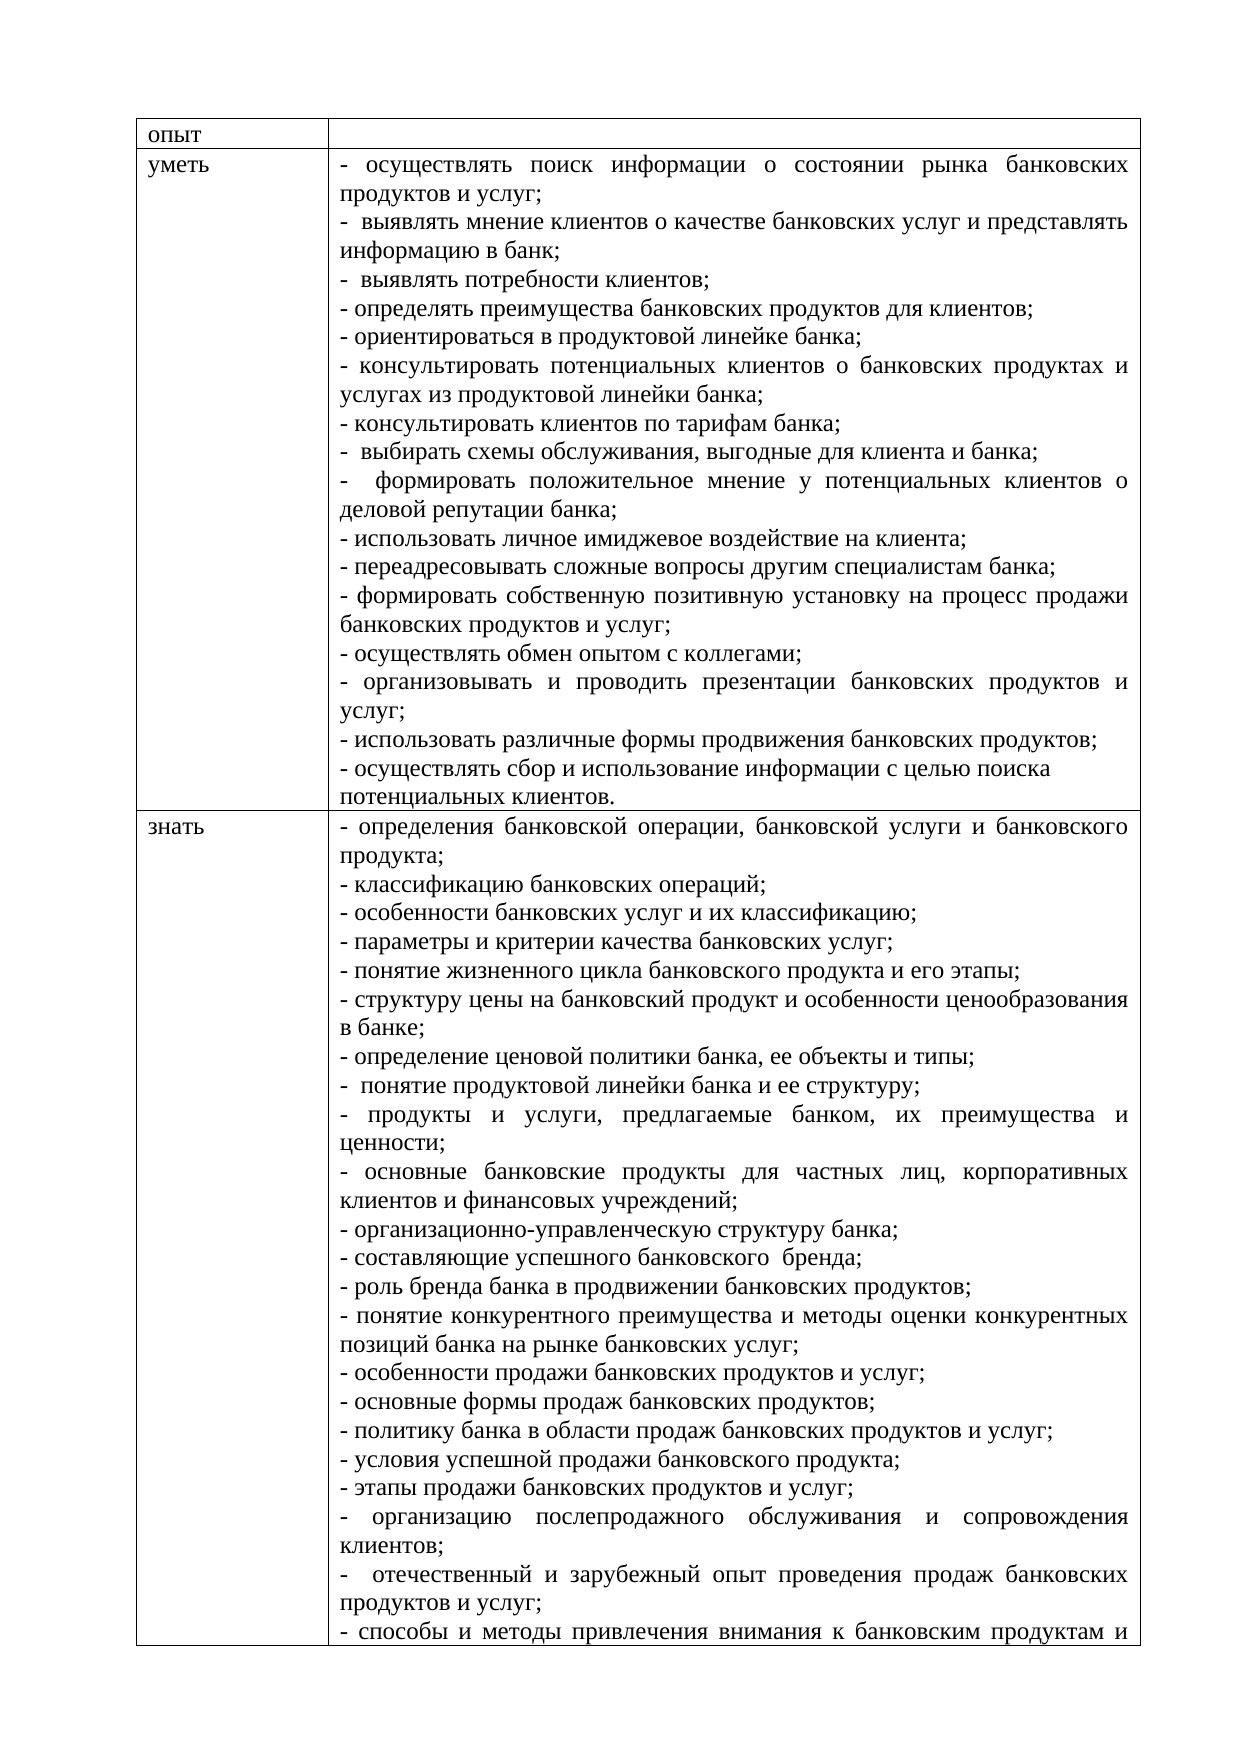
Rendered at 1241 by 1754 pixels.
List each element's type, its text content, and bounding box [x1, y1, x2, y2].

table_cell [329, 811, 1140, 1645]
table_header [329, 119, 1140, 148]
table_cell знать [137, 811, 328, 1645]
table_cell уметь [137, 149, 328, 810]
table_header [137, 119, 328, 148]
table_cell - осуществлять поиск информации о состоянии рынка банковских продуктов и услуг; - выявлять мнение клиентов о качестве банковских услуг и представлять информацию в банк; - выявлять потребности клиентов; - определять преимущества банковских продуктов для клиентов; - ориентироваться в продуктовой линейке банка; - консультировать потенциальных клиентов о банковских продуктах и услугах из продуктовой линейки банка; - консультировать клиентов по тарифам банка; - выбирать схемы обслуживания, выгодные для клиента и банка; - формировать положительное мнение у потенциальных клиентов о деловой репутации банка; - использовать личное имиджевое воздействие на клиента; - переадресовывать сложные вопросы другим специалистам банка; - формировать собственную позитивную установку на процесс продажи банковских продуктов и услуг; - осуществлять обмен опытом с коллегами; - организовывать и проводить презентации банковских продуктов и услуг; - использовать различные формы продвижения банковских продуктов; - осуществлять сбор и использование информации с целью поиска потенциальных клиентов. [329, 149, 1140, 810]
